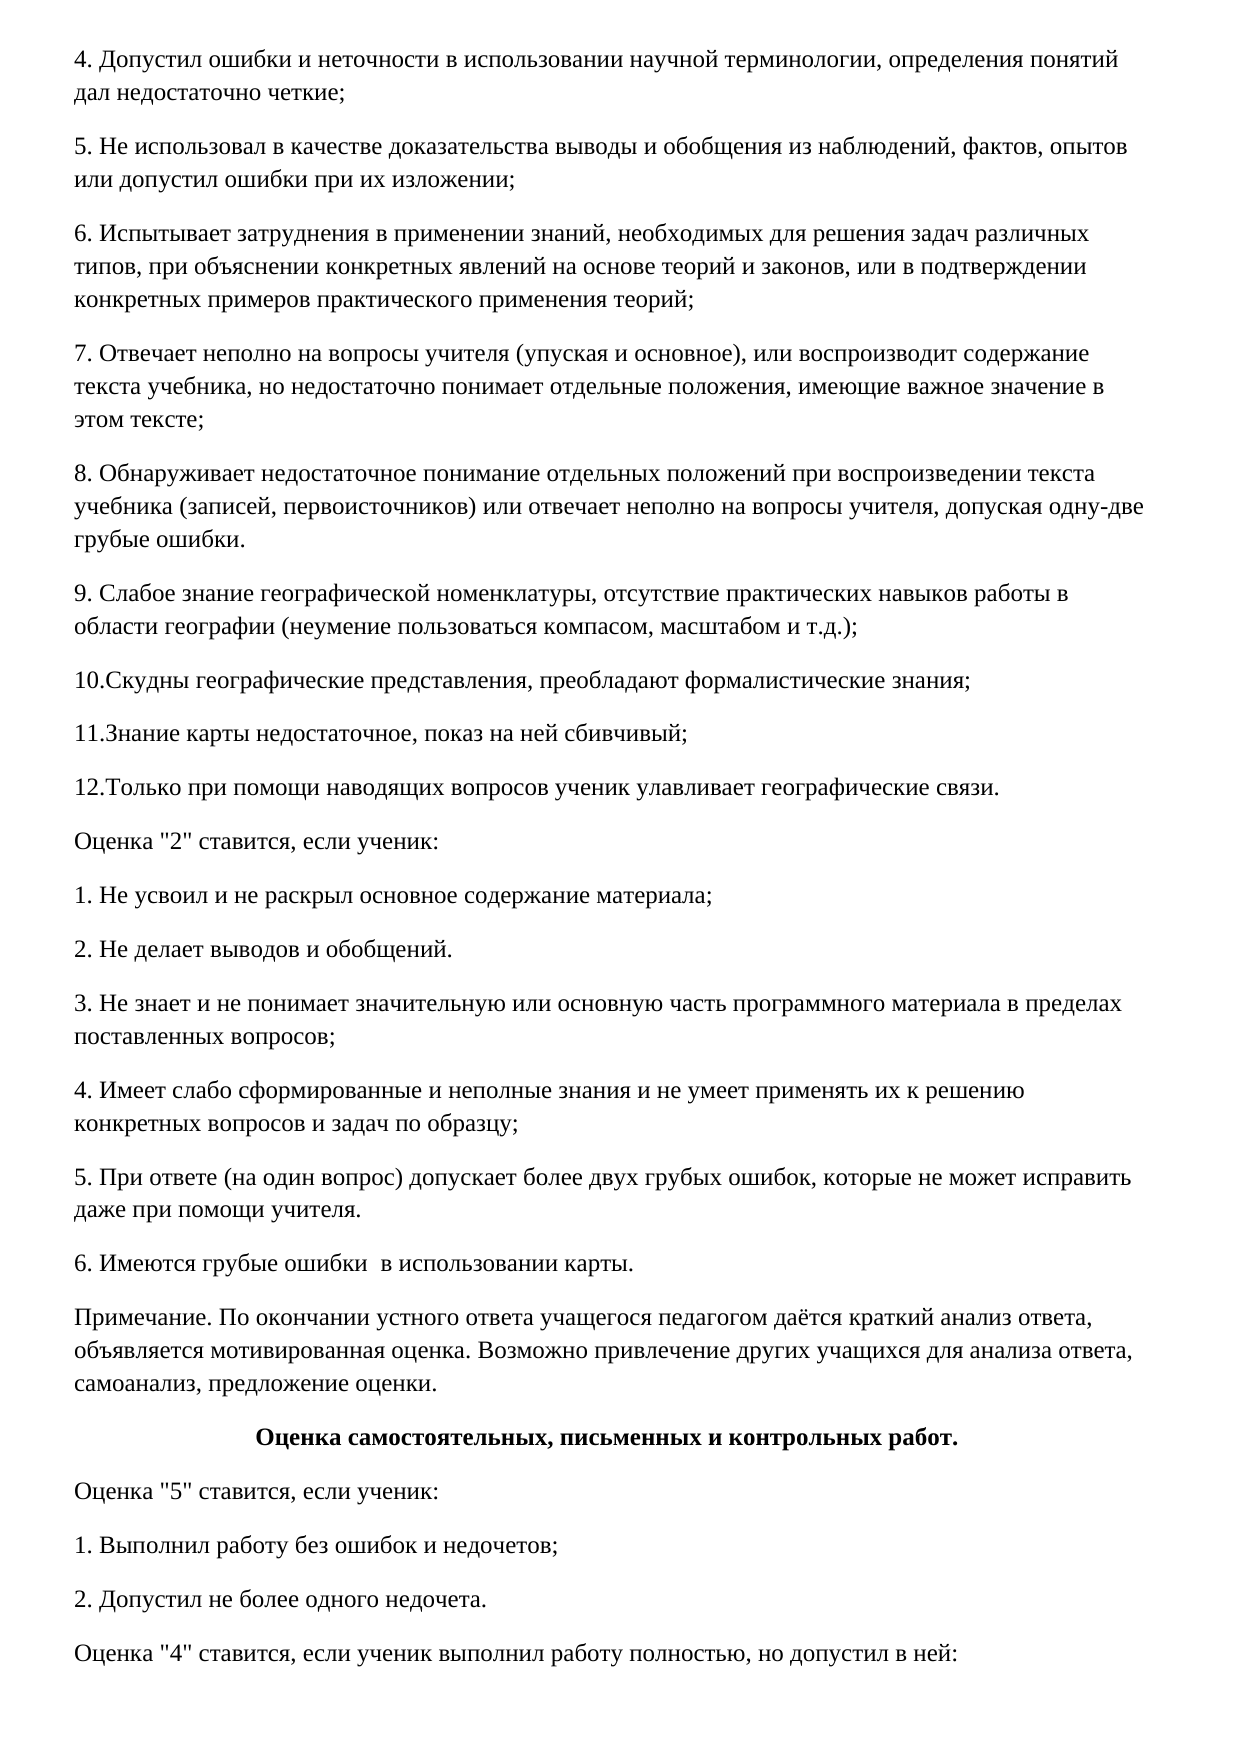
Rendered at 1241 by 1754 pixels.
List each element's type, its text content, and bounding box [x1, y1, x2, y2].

text 4. Имеет слабо сформированные и неполные знания и не умеет применять их к решению конкретных вопросов и задач по образцу; [74, 1075, 1152, 1136]
text 11.Знание карты недостаточное, показ на ней сбивчивый; [74, 718, 1152, 747]
text 1. Не усвоил и не раскрыл основное содержание материала; [74, 880, 1152, 909]
text 2. Допустил не более одного недочета. [74, 1584, 1152, 1612]
text 12.Только при помощи наводящих вопросов ученик улавливает географические связи. [74, 772, 1152, 801]
text Оценка самостоятельных, письменных и контрольных работ. [74, 1422, 1152, 1451]
text 3. Не знает и не понимает значительную или основную часть программного материала в пределах поставленных вопросов; [74, 988, 1152, 1049]
text Оценка "2" ставится, если ученик: [74, 826, 1152, 855]
text Оценка "5" ставится, если ученик: [74, 1476, 1152, 1505]
text 7. Отвечает неполно на вопросы учителя (упуская и основное), или воспроизводит содержание текста учебника, но недостаточно понимает отдельные положения, имеющие важное значение в этом тексте; [74, 338, 1152, 433]
text 5. Не использовал в качестве доказательства выводы и обобщения из наблюдений, фактов, опытов или допустил ошибки при их изложении; [74, 131, 1152, 193]
text 5. При ответе (на один вопрос) допускает более двух грубых ошибок, которые не может исправить даже при помощи учителя. [74, 1162, 1152, 1223]
text 10.Скудны географические представления, преобладают формалистические знания; [74, 665, 1152, 693]
text 6. Испытывает затруднения в применении знаний, необходимых для решения задач различных типов, при объяснении конкретных явлений на основе теорий и законов, или в подтверждении конкретных примеров практического применения теорий; [74, 218, 1152, 313]
text Оценка "4" ставится, если ученик выполнил работу полностью, но допустил в ней: [74, 1638, 1152, 1666]
text 1. Выполнил работу без ошибок и недочетов; [74, 1530, 1152, 1559]
text 2. Не делает выводов и обобщений. [74, 934, 1152, 963]
text 9. Слабое знание географической номенклатуры, отсутствие практических навыков работы в области географии (неумение пользоваться компасом, масштабом и т.д.); [74, 578, 1152, 639]
text 4. Допустил ошибки и неточности в использовании научной терминологии, определения понятий дал недостаточно четкие; [74, 44, 1152, 106]
text 8. Обнаруживает недостаточное понимание отдельных положений при воспроизведении текста учебника (записей, первоисточников) или отвечает неполно на вопросы учителя, допуская одну-две грубые ошибки. [74, 458, 1152, 553]
text Примечание. По окончании устного ответа учащегося педагогом даётся краткий анализ ответа, объявляется мотивированная оценка. Возможно привлечение других учащихся для анализа ответа, самоанализ, предложение оценки. [74, 1302, 1152, 1397]
text 6. Имеются грубые ошибки в использовании карты. [74, 1248, 1152, 1277]
